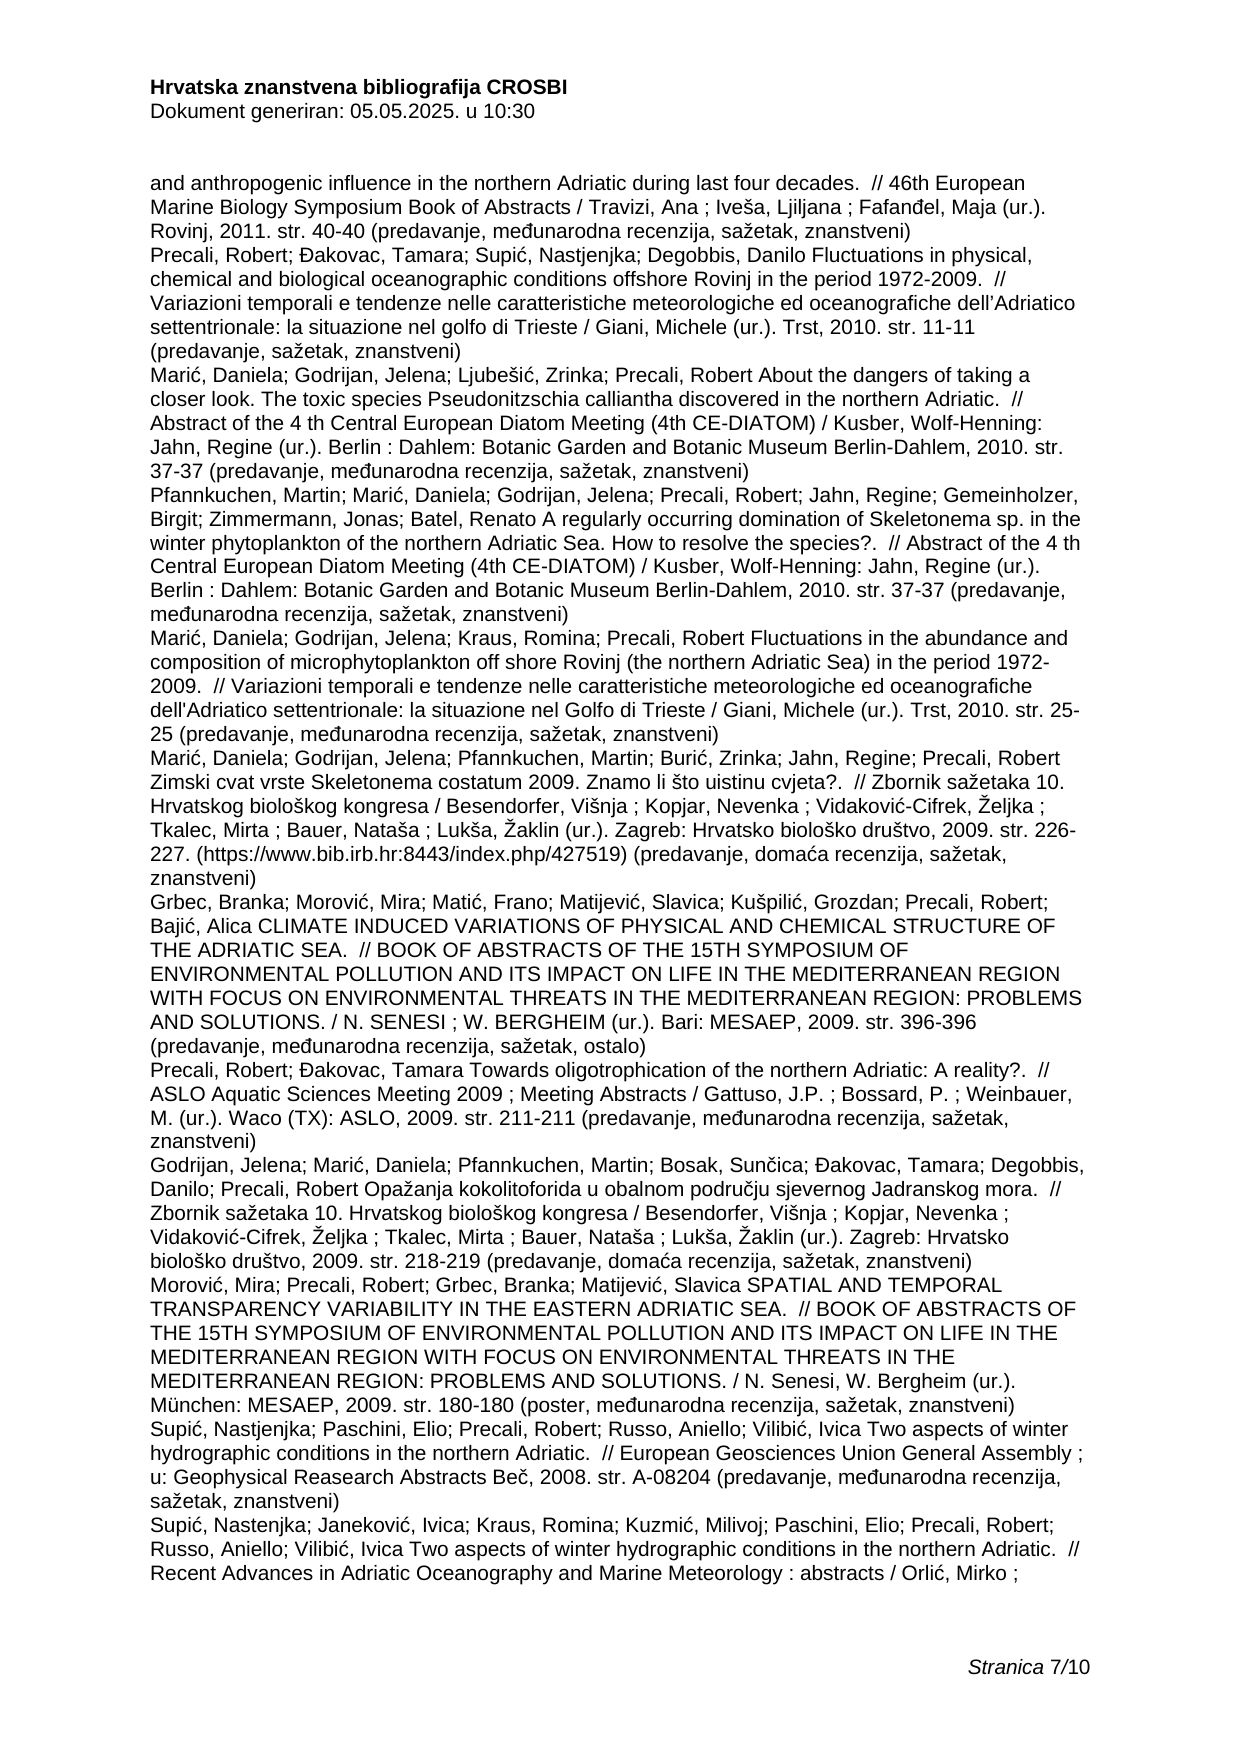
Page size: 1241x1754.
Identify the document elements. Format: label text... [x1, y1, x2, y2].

text Grbec, Branka; Morović, Mira; Matić, Frano; Matijević, Slavica; Kušpilić, Grozdan; Precali, Robert; Bajić, Alica [150, 890, 1090, 1057]
text Precali, Robert; Đakovac, Tamara; Supić, Nastjenjka; Degobbis, Danilo [150, 243, 1090, 363]
text Marić, Daniela; Godrijan, Jelena; Ljubešić, Zrinka; Precali, Robert [150, 363, 1090, 482]
text Marić, Daniela; Godrijan, Jelena; Kraus, Romina; Precali, Robert [150, 626, 1090, 746]
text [150, 171, 1090, 243]
text Marić, Daniela; Godrijan, Jelena; Pfannkuchen, Martin; Burić, Zrinka; Jahn, Regine; Precali, Robert [150, 746, 1090, 890]
text Supić, Nastjenjka; Paschini, Elio; Precali, Robert; Russo, Aniello; Vilibić, Ivica [150, 1417, 1090, 1513]
text Morović, Mira; Precali, Robert; Grbec, Branka; Matijević, Slavica [150, 1273, 1090, 1417]
text Pfannkuchen, Martin; Marić, Daniela; Godrijan, Jelena; Precali, Robert; Jahn, Regine; Gemeinholzer, Birgit; Zimmermann, Jonas; Batel, Renato [150, 482, 1090, 626]
text Precali, Robert; Đakovac, Tamara [150, 1057, 1090, 1153]
text Godrijan, Jelena; Marić, Daniela; Pfannkuchen, Martin; Bosak, Sunčica; Đakovac, Tamara; Degobbis, Danilo; Precali, Robert [150, 1153, 1090, 1273]
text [150, 1513, 1090, 1584]
